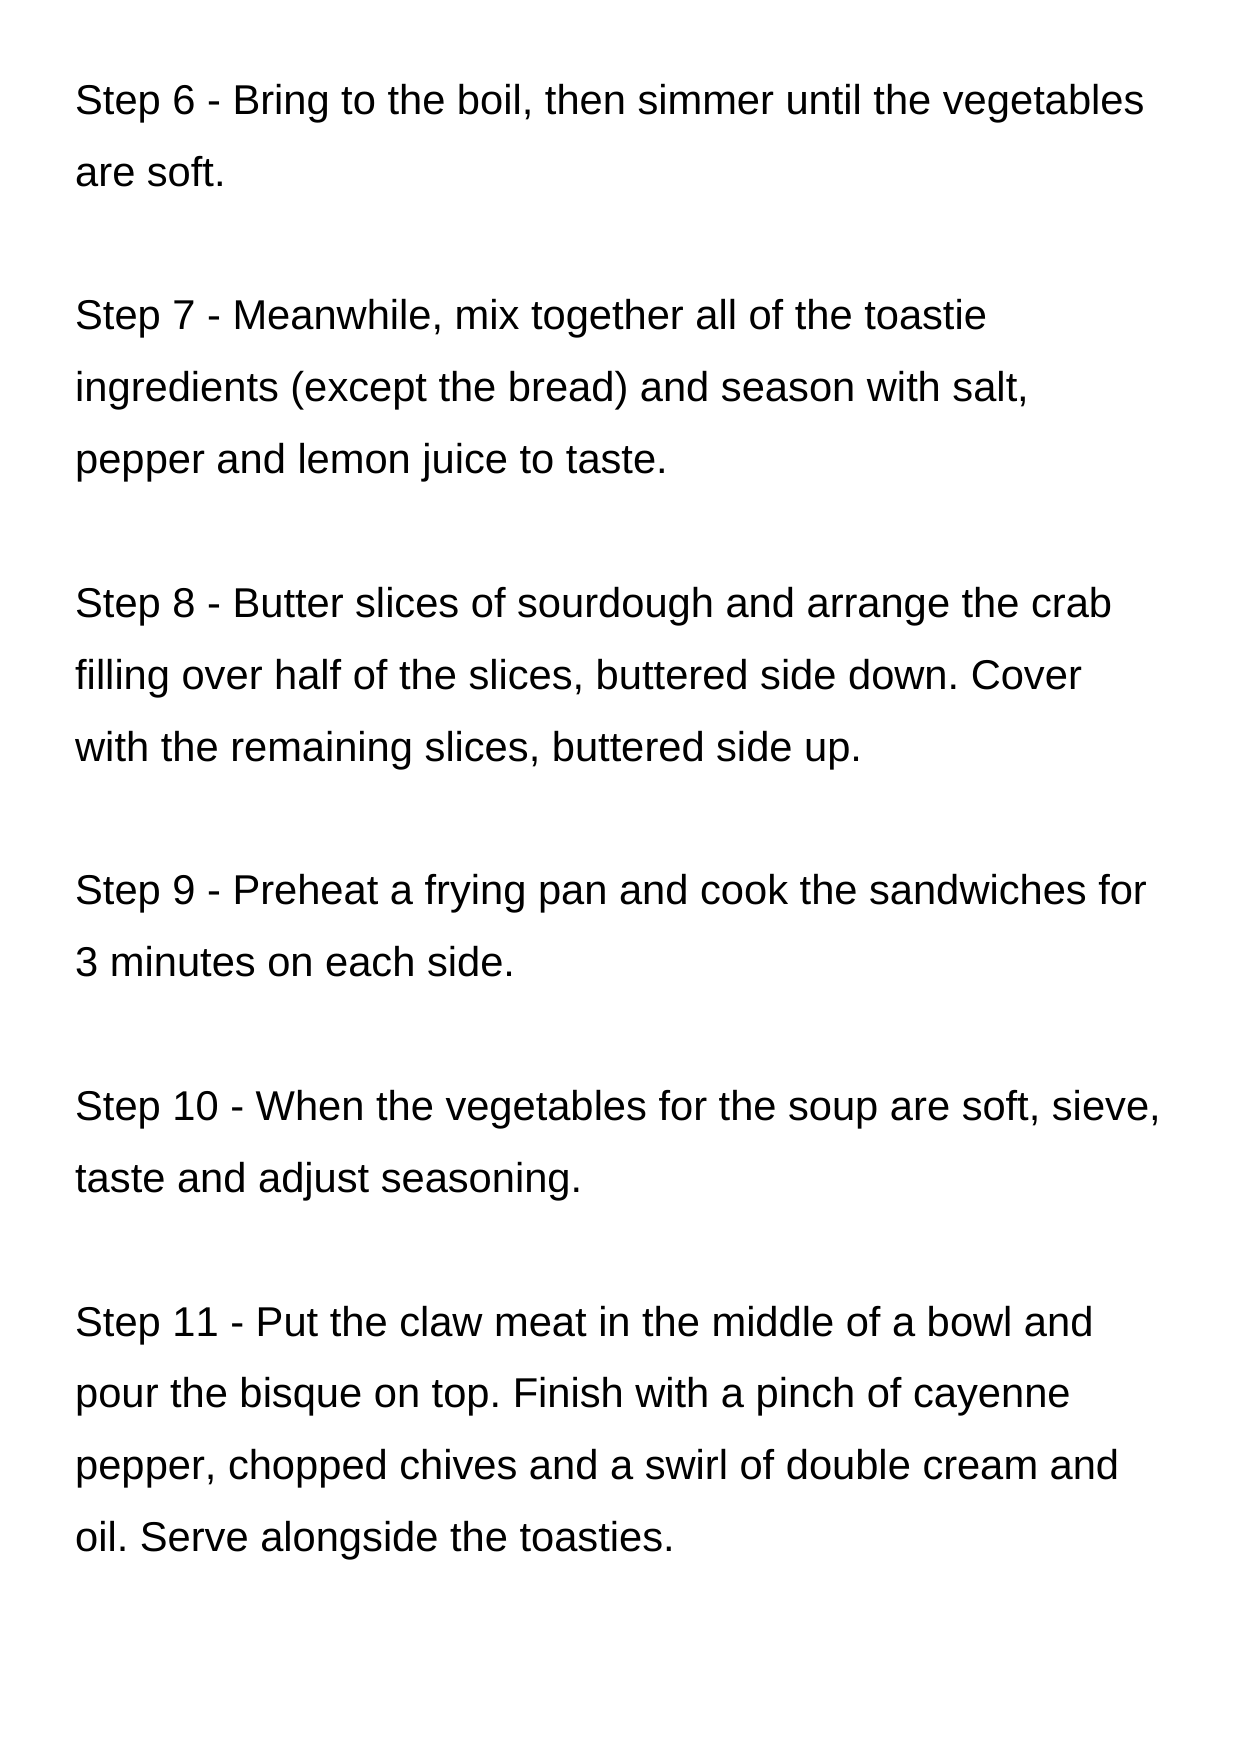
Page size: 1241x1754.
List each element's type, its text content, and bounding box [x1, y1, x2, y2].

text Step 8 - Butter slices of sourdough and arrange the crab filling over half of the slices, buttered side down. Cover with the remaining slices, buttered side up. [75, 578, 1165, 770]
text Step 6 - Bring to the boil, then simmer until the vegetables are soft. [75, 75, 1165, 195]
text Step 7 - Meanwhile, mix together all of the toastie ingredients (except the bread) and season with salt, pepper and lemon juice to taste. [75, 291, 1165, 482]
text Step 11 - Put the claw meat in the middle of a bowl and pour the bisque on top. Finish with a pinch of cayenne pepper, chopped chives and a swirl of double cream and oil. Serve alongside the toasties. [75, 1297, 1165, 1560]
text Step 10 - When the vegetables for the soup are soft, sieve, taste and adjust seasoning. [75, 1081, 1165, 1201]
text Step 9 - Preheat a frying pan and cook the sandwiches for 3 minutes on each side. [75, 866, 1165, 985]
